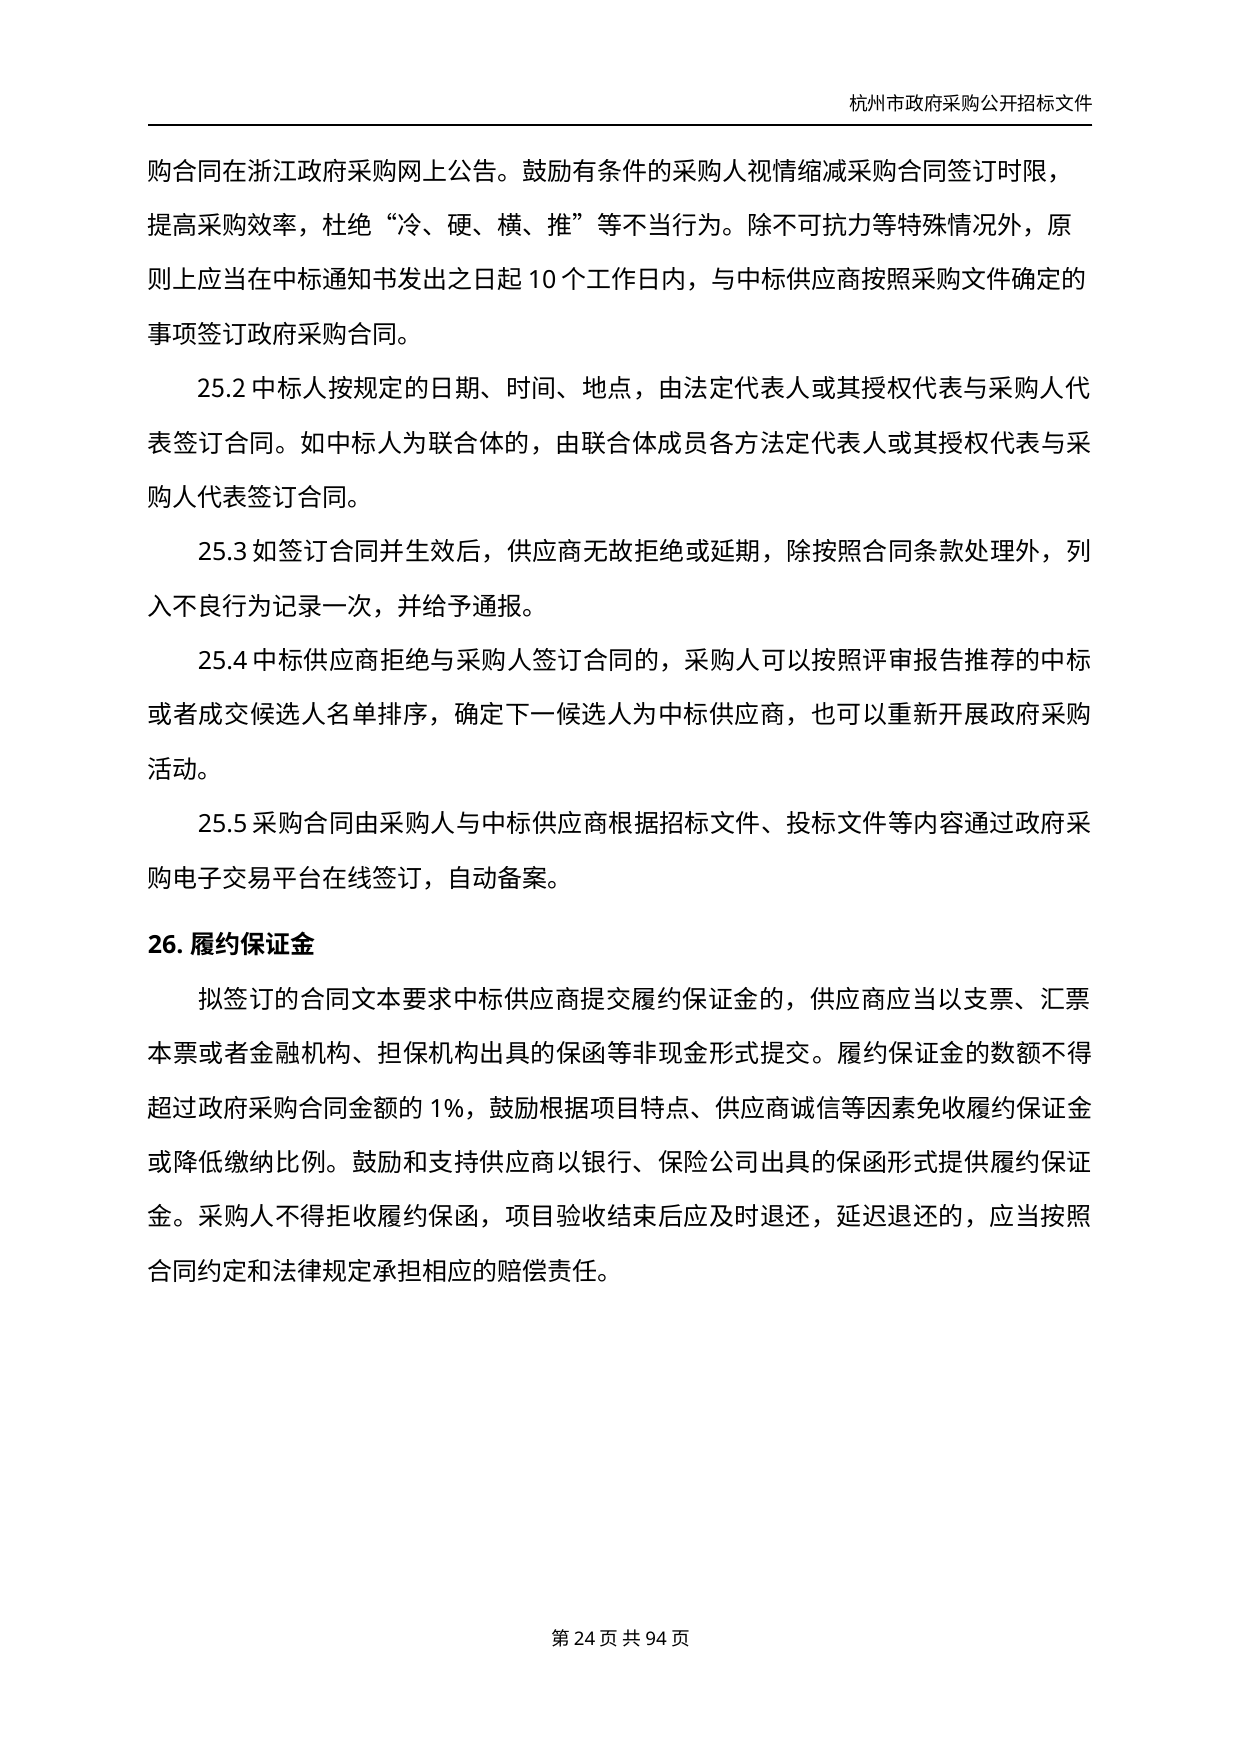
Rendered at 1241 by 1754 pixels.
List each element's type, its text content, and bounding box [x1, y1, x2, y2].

text 拟签订的合同文本要求中标供应商提交履约保证金的，供应商应当以支票、汇票、本票或者金融机构、担保机构出具的保函等非现金形式提交。履约保证金的数额不得超过政府采购合同金额的1%，鼓励根据项目特点、供应商诚信等因素免收履约保证金或降低缴纳比例。鼓励和支持供应商以银行、保险公司出具的保函形式提供履约保证金。采购人不得拒收履约保函，项目验收结束后应及时退还，延迟退还的，应当按照合同约定和法律规定承担相应的赔偿责任。 [148, 979, 1092, 1287]
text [148, 151, 1092, 351]
text 25.5采购合同由采购人与中标供应商根据招标文件、投标文件等内容通过政府采购电子交易平台在线签订，自动备案。 [148, 804, 1092, 894]
text 26. 履约保证金 [148, 925, 1092, 961]
text 25.2中标人按规定的日期、时间、地点，由法定代表人或其授权代表与采购人代表签订合同。如中标人为联合体的，由联合体成员各方法定代表人或其授权代表与采购人代表签订合同。 [148, 369, 1092, 514]
text 25.4中标供应商拒绝与采购人签订合同的，采购人可以按照评审报告推荐的中标或者成交候选人名单排序，确定下一候选人为中标供应商，也可以重新开展政府采购活动。 [148, 641, 1092, 786]
text 25.3如签订合同并生效后，供应商无故拒绝或延期，除按照合同条款处理外，列入不良行为记录一次，并给予通报。 [148, 532, 1092, 622]
